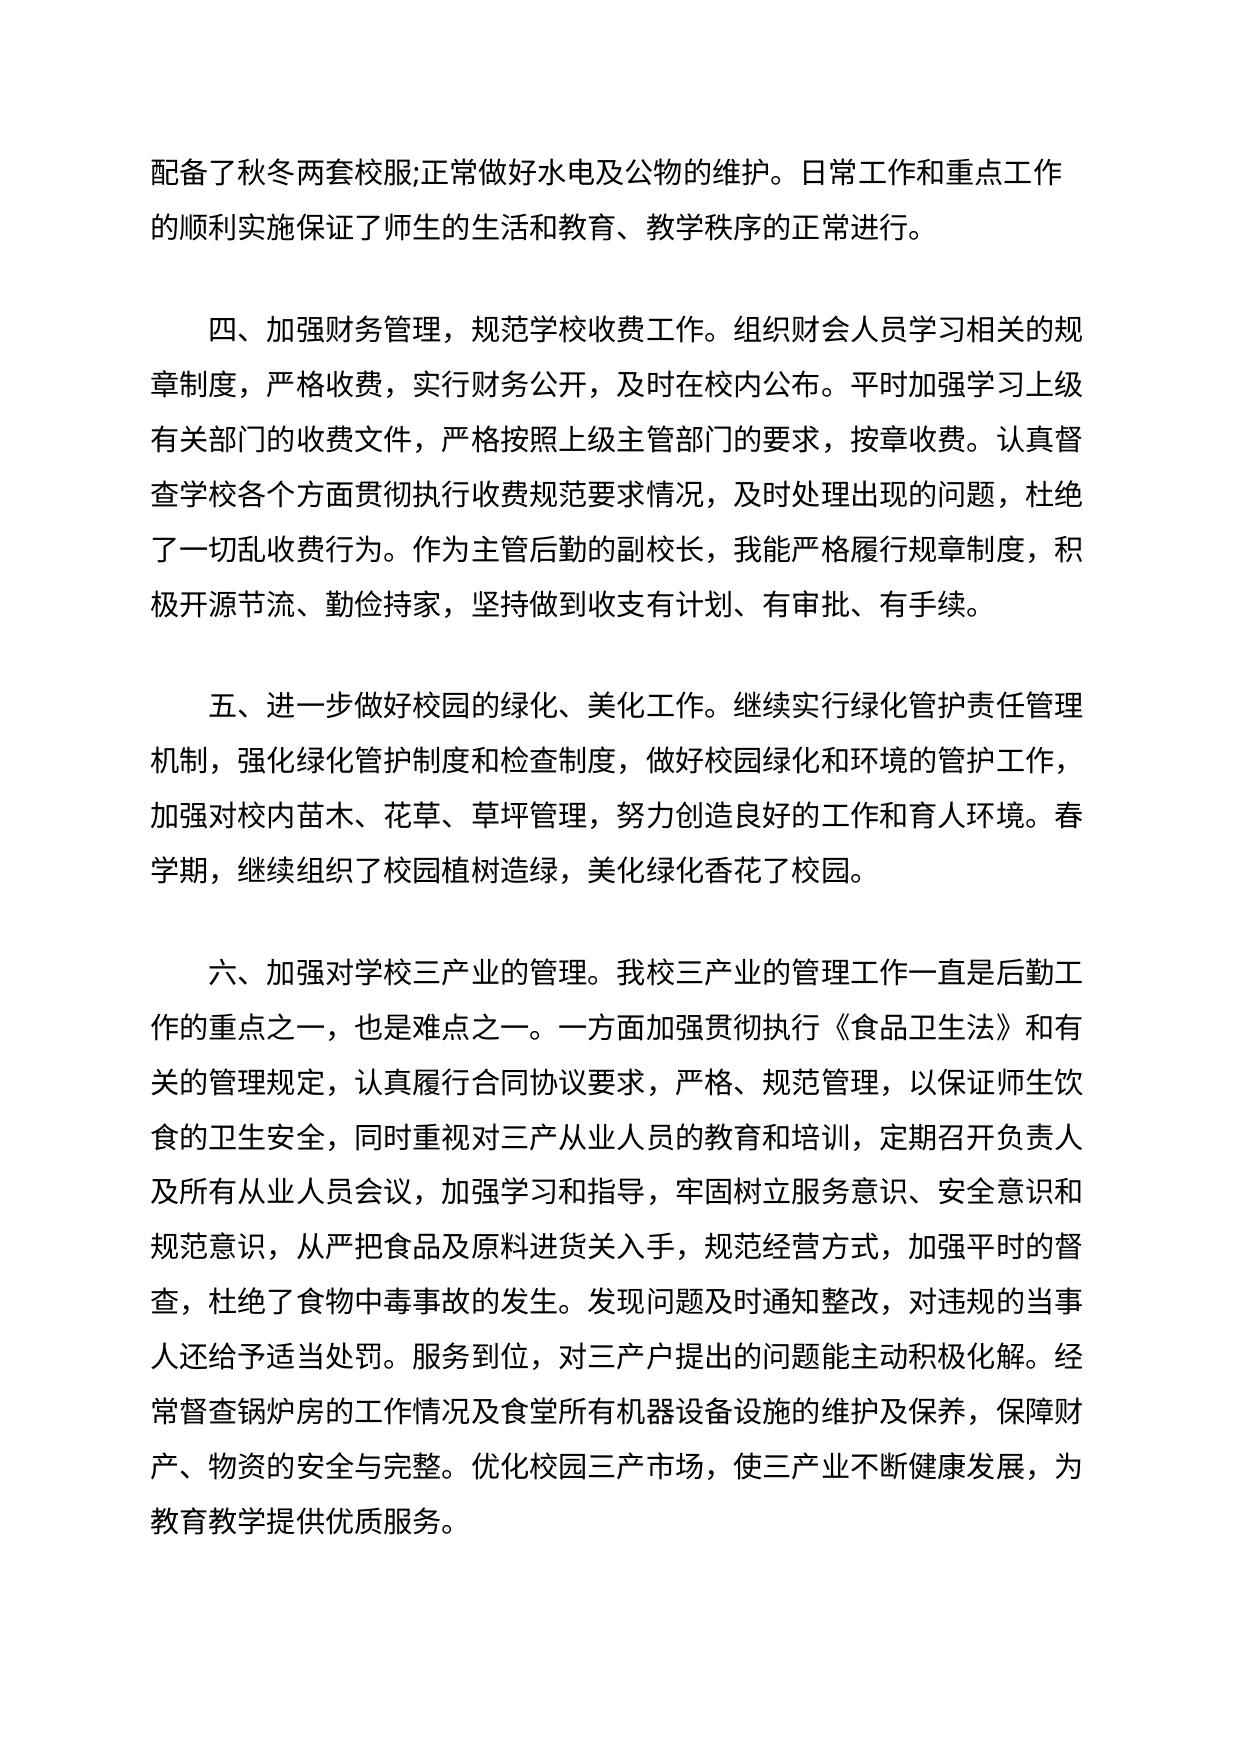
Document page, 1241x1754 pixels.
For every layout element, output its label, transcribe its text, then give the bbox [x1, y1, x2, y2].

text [150, 150, 1090, 247]
text 四、加强财务管理，规范学校收费工作。组织财会人员学习相关的规章制度，严格收费，实行财务公开，及时在校内公布。平时加强学习上级有关部门的收费文件，严格按照上级主管部门的要求，按章收费。认真督查学校各个方面贯彻执行收费规范要求情况，及时处理出现的问题，杜绝了一切乱收费行为。作为主管后勤的副校长，我能严格履行规章制度，积极开源节流、勤俭持家，坚持做到收支有计划、有审批、有手续。 [150, 307, 1090, 623]
text 六、加强对学校三产业的管理。我校三产业的管理工作一直是后勤工作的重点之一，也是难点之一。一方面加强贯彻执行《食品卫生法》和有关的管理规定，认真履行合同协议要求，严格、规范管理，以保证师生饮食的卫生安全，同时重视对三产从业人员的教育和培训，定期召开负责人及所有从业人员会议，加强学习和指导，牢固树立服务意识、安全意识和规范意识，从严把食品及原料进货关入手，规范经营方式，加强平时的督查，杜绝了食物中毒事故的发生。发现问题及时通知整改，对违规的当事人还给予适当处罚。服务到位，对三产户提出的问题能主动积极化解。经常督查锅炉房的工作情况及食堂所有机器设备设施的维护及保养，保障财产、物资的安全与完整。优化校园三产市场，使三产业不断健康发展，为教育教学提供优质服务。 [150, 949, 1090, 1541]
text 五、进一步做好校园的绿化、美化工作。继续实行绿化管护责任管理机制，强化绿化管护制度和检查制度，做好校园绿化和环境的管护工作，加强对校内苗木、花草、草坪管理，努力创造良好的工作和育人环境。春学期，继续组织了校园植树造绿，美化绿化香花了校园。 [150, 683, 1090, 890]
